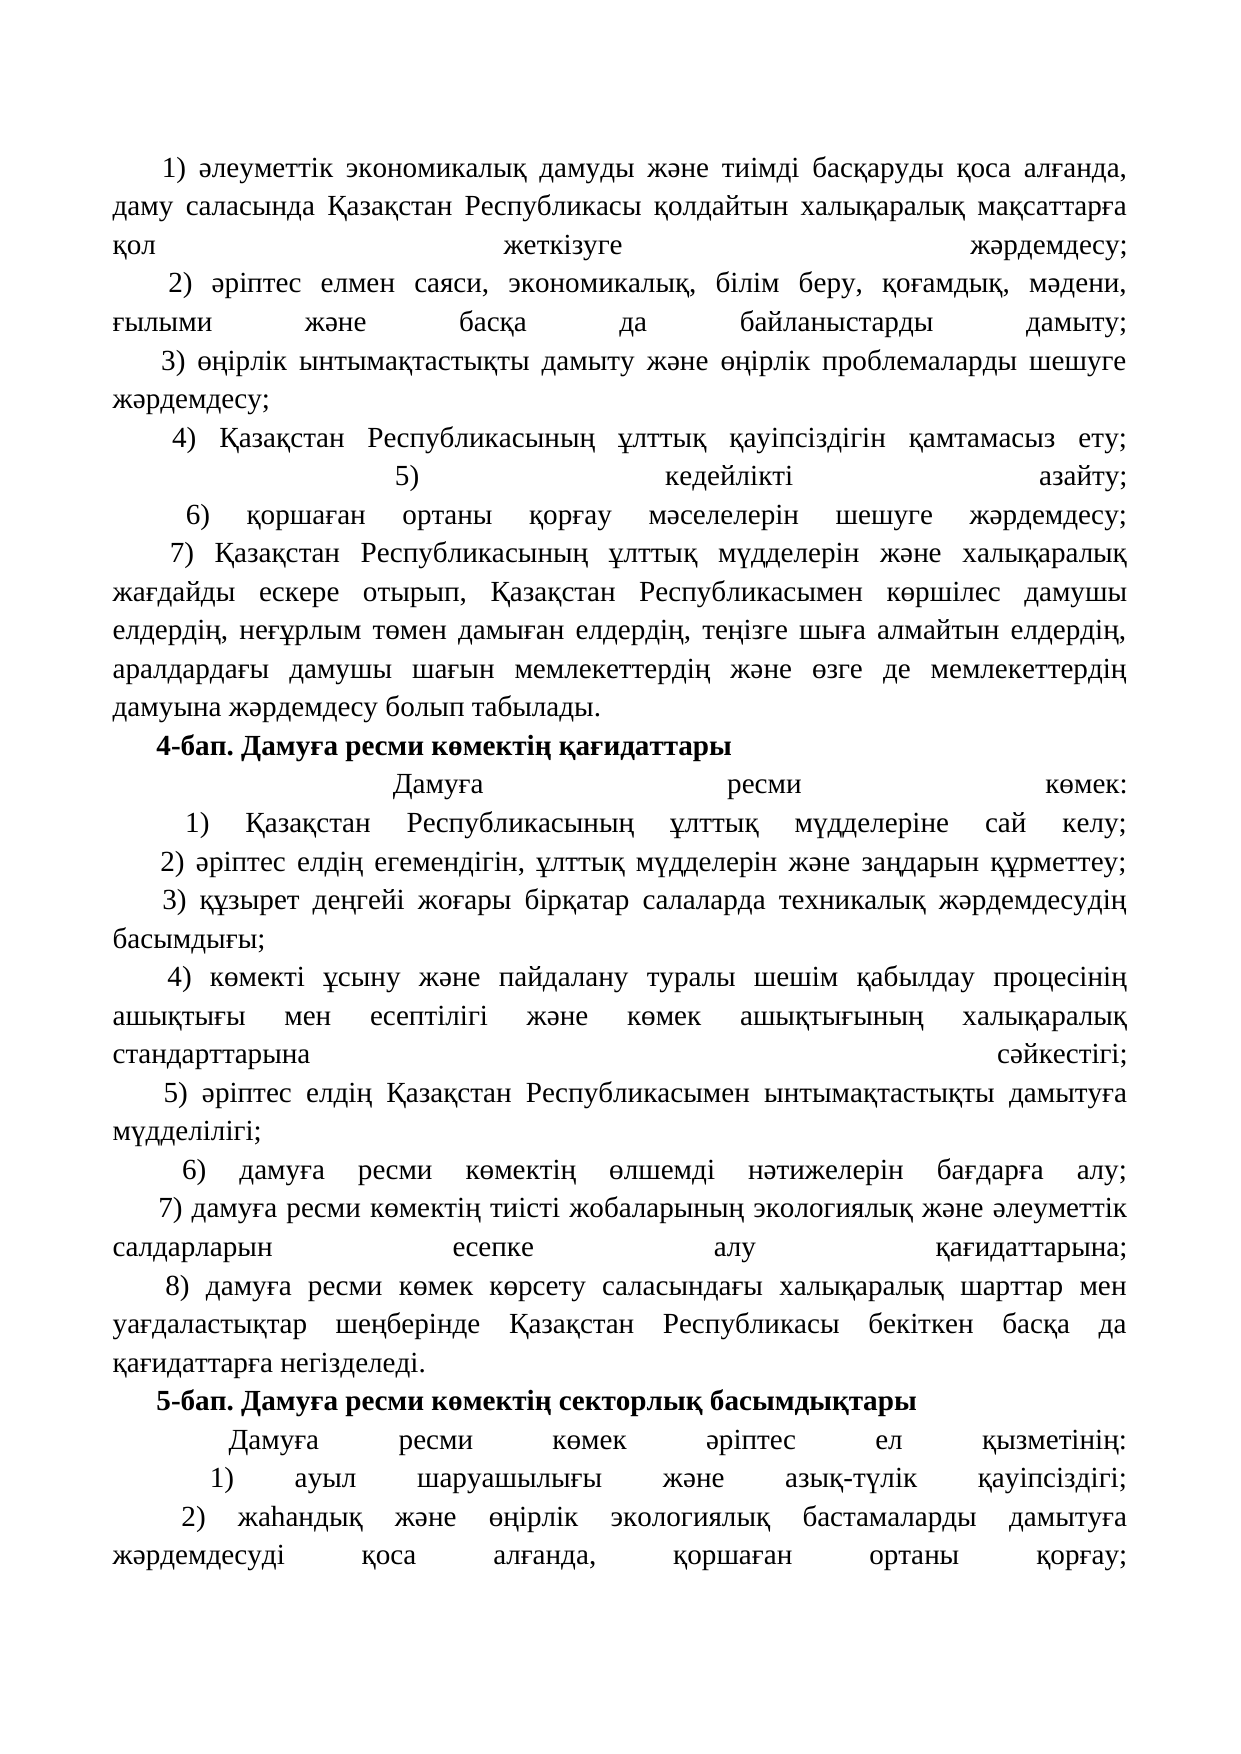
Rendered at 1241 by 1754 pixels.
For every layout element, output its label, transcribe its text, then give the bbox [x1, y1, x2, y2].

text 5-бап. Дамуға ресми көмектің секторлық басымдықтары [112, 1383, 1128, 1417]
text 4-бап. Дамуға ресми көмектің қағидаттары [112, 728, 1128, 762]
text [112, 150, 1128, 723]
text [112, 1422, 1128, 1571]
text Дамуға ресми көмек: 1) Қазақстан Республикасының ұлттық мүдделеріне сай келу; 2) әріптес елдің егемендігін, ұлттық мүдделерін және заңдарын құрметтеу; 3) құзырет деңгейі жоғары бірқатар салаларда техникалық жәрдемдесудің басымдығы; 4) көмекті ұсыну және пайдалану туралы шешім қабылдау процесінің ашықтығы мен есептілігі және көмек ашықтығының халықаралық стандарттарына сәйкестігі; 5) әріптес елдің Қазақстан Республикасымен ынтымақтастықты дамытуға мүдделілігі; 6) дамуға ресми көмектің өлшемді нәтижелерін бағдарға алу; 7) дамуға ресми көмектің тиісті жобаларының экологиялық және әлеуметтік салдарларын есепке алу қағидаттарына; 8) дамуға ресми көмек көрсету саласындағы халықаралық шарттар мен уағдаластықтар шеңберінде Қазақстан Республикасы бекіткен басқа да қағидаттарға негізделеді. [112, 767, 1128, 1378]
